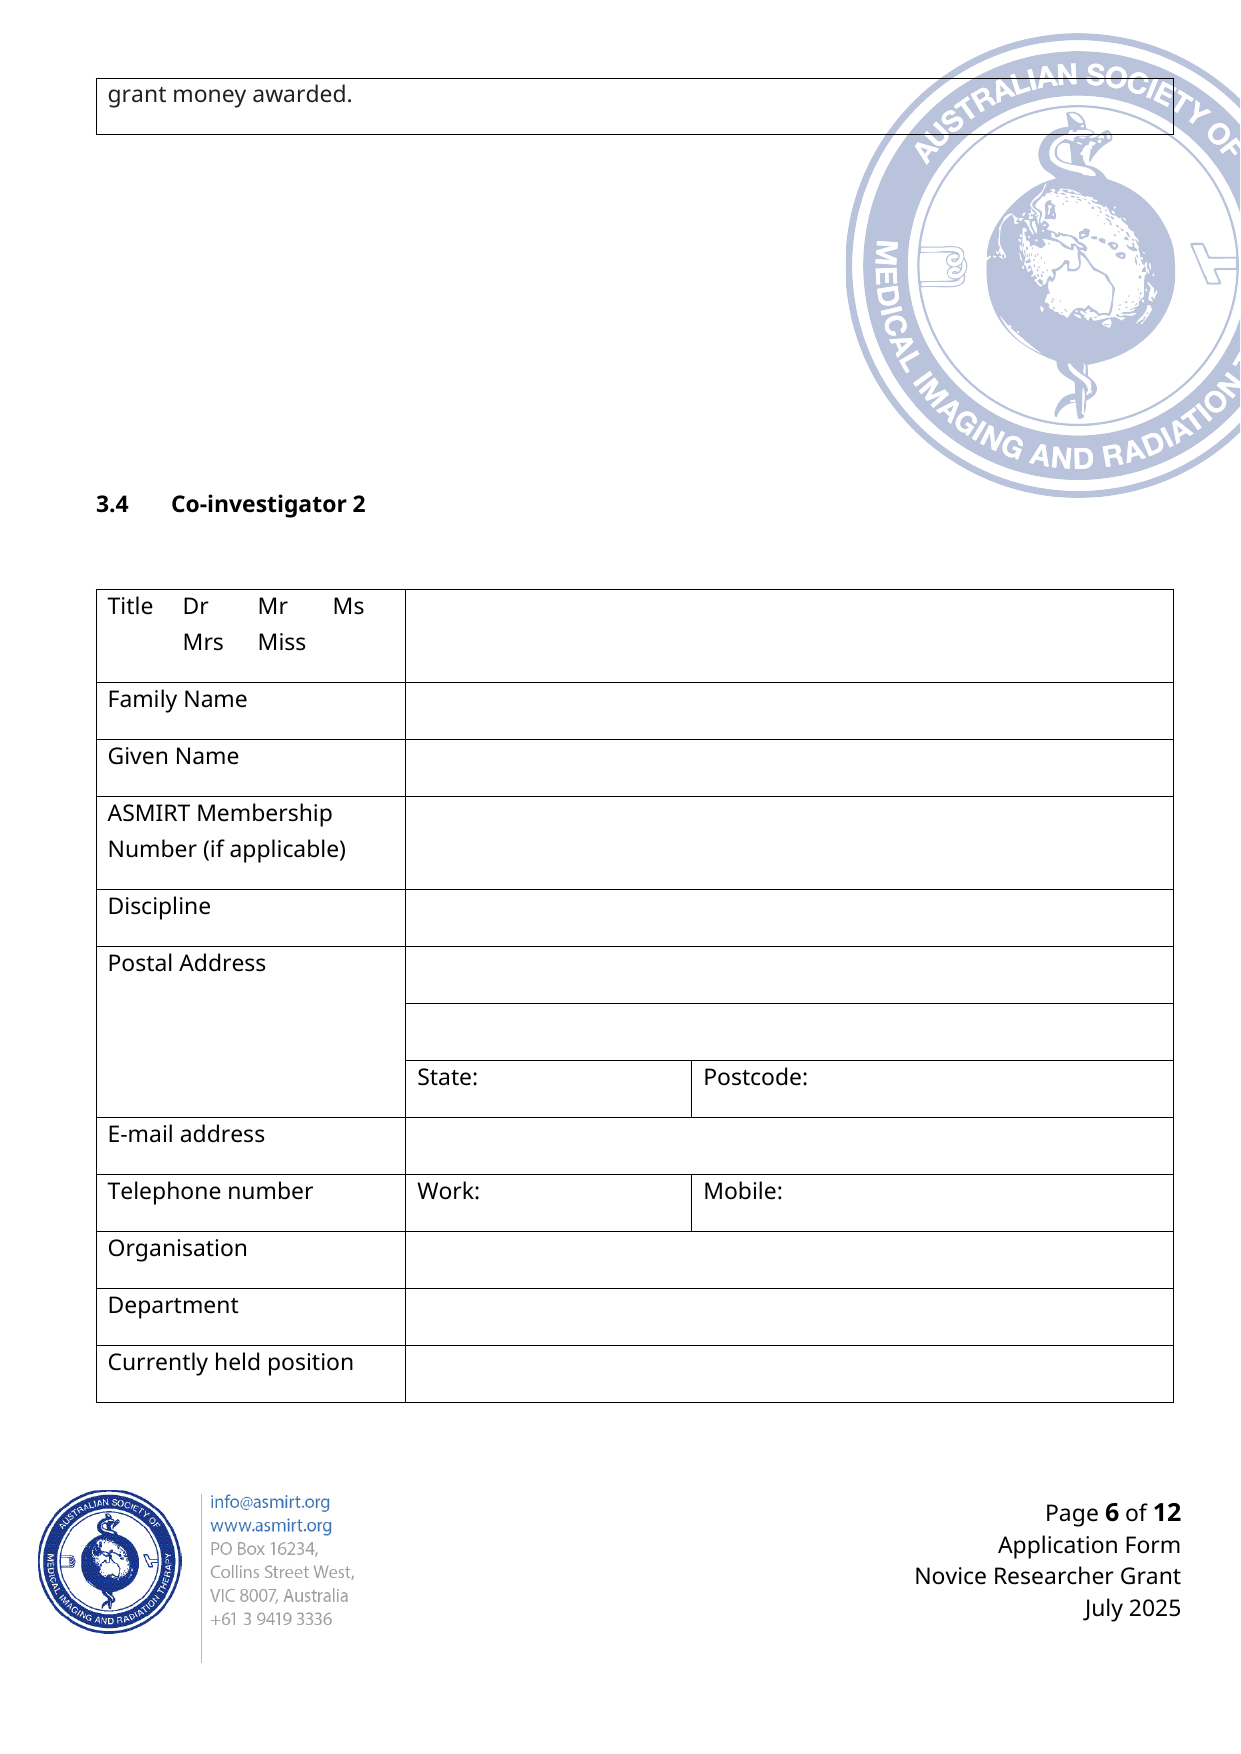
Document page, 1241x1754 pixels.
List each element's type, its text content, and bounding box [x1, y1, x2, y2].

table_cell Given Name [97, 740, 405, 796]
table_cell Organisation [97, 1232, 405, 1288]
table_cell Department [97, 1289, 405, 1345]
table_cell E-mail address [97, 1118, 405, 1174]
picture [15, 1462, 416, 1663]
table_cell State: [406, 1061, 691, 1117]
text 3.4 Co-investigator 2 [96, 488, 1181, 519]
table_cell [406, 740, 1173, 796]
table_cell [406, 1118, 1173, 1174]
table_cell [406, 797, 1173, 889]
table_cell Currently held position [97, 1346, 405, 1402]
table_header Title Dr Mr Ms Mrs Miss [97, 590, 405, 682]
table_cell ASMIRT Membership Number (if applicable) [97, 797, 405, 889]
table_cell Postcode: [692, 1061, 1173, 1117]
table_cell [406, 947, 1173, 1003]
table_cell Discipline [97, 890, 405, 946]
table_cell [406, 1289, 1173, 1345]
table_cell [406, 890, 1173, 946]
table_cell Telephone number [97, 1175, 405, 1231]
table_cell Postal Address [97, 947, 405, 1117]
table_cell Work: [406, 1175, 691, 1231]
table_cell [406, 1232, 1173, 1288]
table_cell Family Name [97, 683, 405, 739]
table_header [406, 590, 1173, 682]
table_cell [406, 1004, 1173, 1060]
table_cell [406, 683, 1173, 739]
table_cell Mobile: [692, 1175, 1173, 1231]
picture [845, 33, 1241, 498]
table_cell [97, 79, 1173, 134]
table_cell [406, 1346, 1173, 1402]
